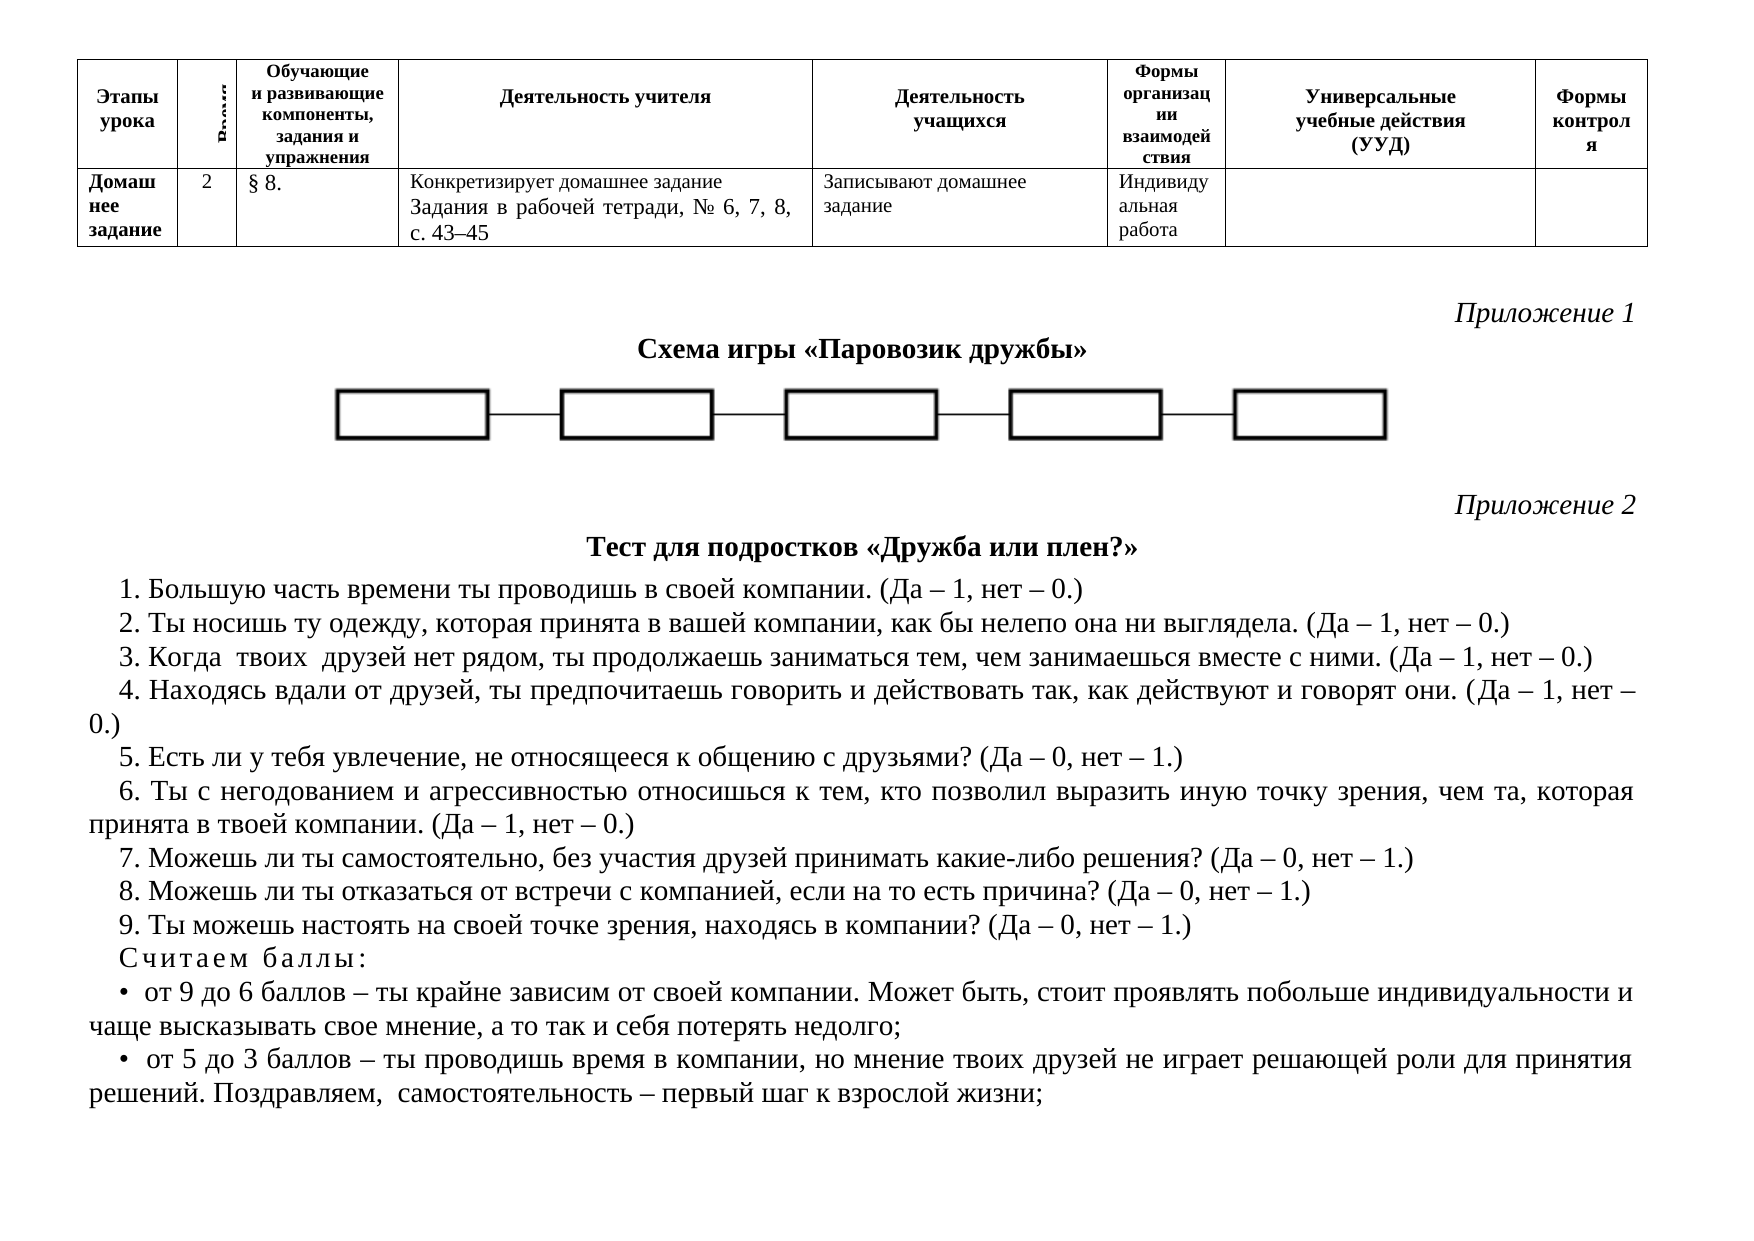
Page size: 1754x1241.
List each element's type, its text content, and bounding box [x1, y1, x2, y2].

text Приложение 2 [89, 487, 1636, 521]
text 6. Ты с негодованием и агрессивностью относишься к тем, кто позволил выразить иную точку зрения, чем та, которая принята в твоей компании. (да – 1, нет – 0.) [89, 773, 1636, 840]
text считаем баллы: [89, 941, 1636, 974]
text 8. Можешь ли ты отказаться от встречи с компанией, если на то есть причина? (да – 0, нет – 1.) [89, 873, 1636, 907]
text Приложение 1 [89, 295, 1636, 328]
text 4. Находясь вдали от друзей, ты предпочитаешь говорить и действовать так, как действуют и говорят они. (да – 1, нет – 0.) [89, 672, 1636, 739]
table_cell [1226, 169, 1535, 246]
table_header Формы контроля [1536, 60, 1647, 168]
table_cell 2 [178, 169, 236, 246]
text Тест для подростков «Дружба или плен?» [89, 529, 1636, 563]
picture [324, 382, 1401, 449]
table_header Время [178, 60, 236, 168]
table_header Деятельность учителя [399, 60, 812, 168]
table_header Универсальные учебные действия (УУД) [1226, 60, 1535, 168]
text 1. Большую часть времени ты проводишь в своей компании. (да – 1, нет – 0.) [89, 572, 1636, 605]
table_cell [1536, 169, 1647, 246]
table_cell Конкретизирует домашнее задание Задания в рабочей тетради, № 6, 7, 8, с. 43–45 [399, 169, 812, 246]
table_header Этапы урока [78, 60, 177, 168]
text • от 5 до 3 баллов – ты проводишь время в компании, но мнение твоих друзей не играет решающей роли для принятия решений. Поздравляем, самостоятельность – первый шаг к взрослой жизни; [89, 1041, 1636, 1108]
text Схема игры «Паровозик дружбы» [89, 331, 1636, 364]
table_header Обучающие и развивающие компоненты, задания и упражнения [237, 60, 398, 168]
text 9. Ты можешь настоять на своей точке зрения, находясь в компании? (да – 0, нет – 1.) [89, 907, 1636, 941]
table_cell Домашнее задание [78, 169, 177, 246]
table_cell Записывают домашнее задание [813, 169, 1107, 246]
text • от 9 до 6 баллов – ты крайне зависим от своей компании. Может быть, стоит проявлять побольше индивидуальности и чаще высказывать свое мнение, а то так и себя потерять недолго; [89, 974, 1636, 1041]
table_cell § 8. [237, 169, 398, 246]
text 5. Есть ли у тебя увлечение, не относящееся к общению с друзьями? (да – 0, нет – 1.) [89, 739, 1636, 773]
text 7. Можешь ли ты самостоятельно, без участия друзей принимать какие-либо решения? (да – 0, нет – 1.) [89, 840, 1636, 873]
table_header Формы организации взаимодействия [1108, 60, 1225, 168]
table_header Деятельность учащихся [813, 60, 1107, 168]
text 2. Ты носишь ту одежду, которая принята в вашей компании, как бы нелепо она ни выглядела. (да – 1, нет – 0.) [89, 605, 1636, 639]
text 3. Когда твоих друзей нет рядом, ты продолжаешь заниматься тем, чем занимаешься вместе с ними. (да – 1, нет – 0.) [89, 639, 1636, 672]
table_cell Индивидуальная работа [1108, 169, 1225, 246]
